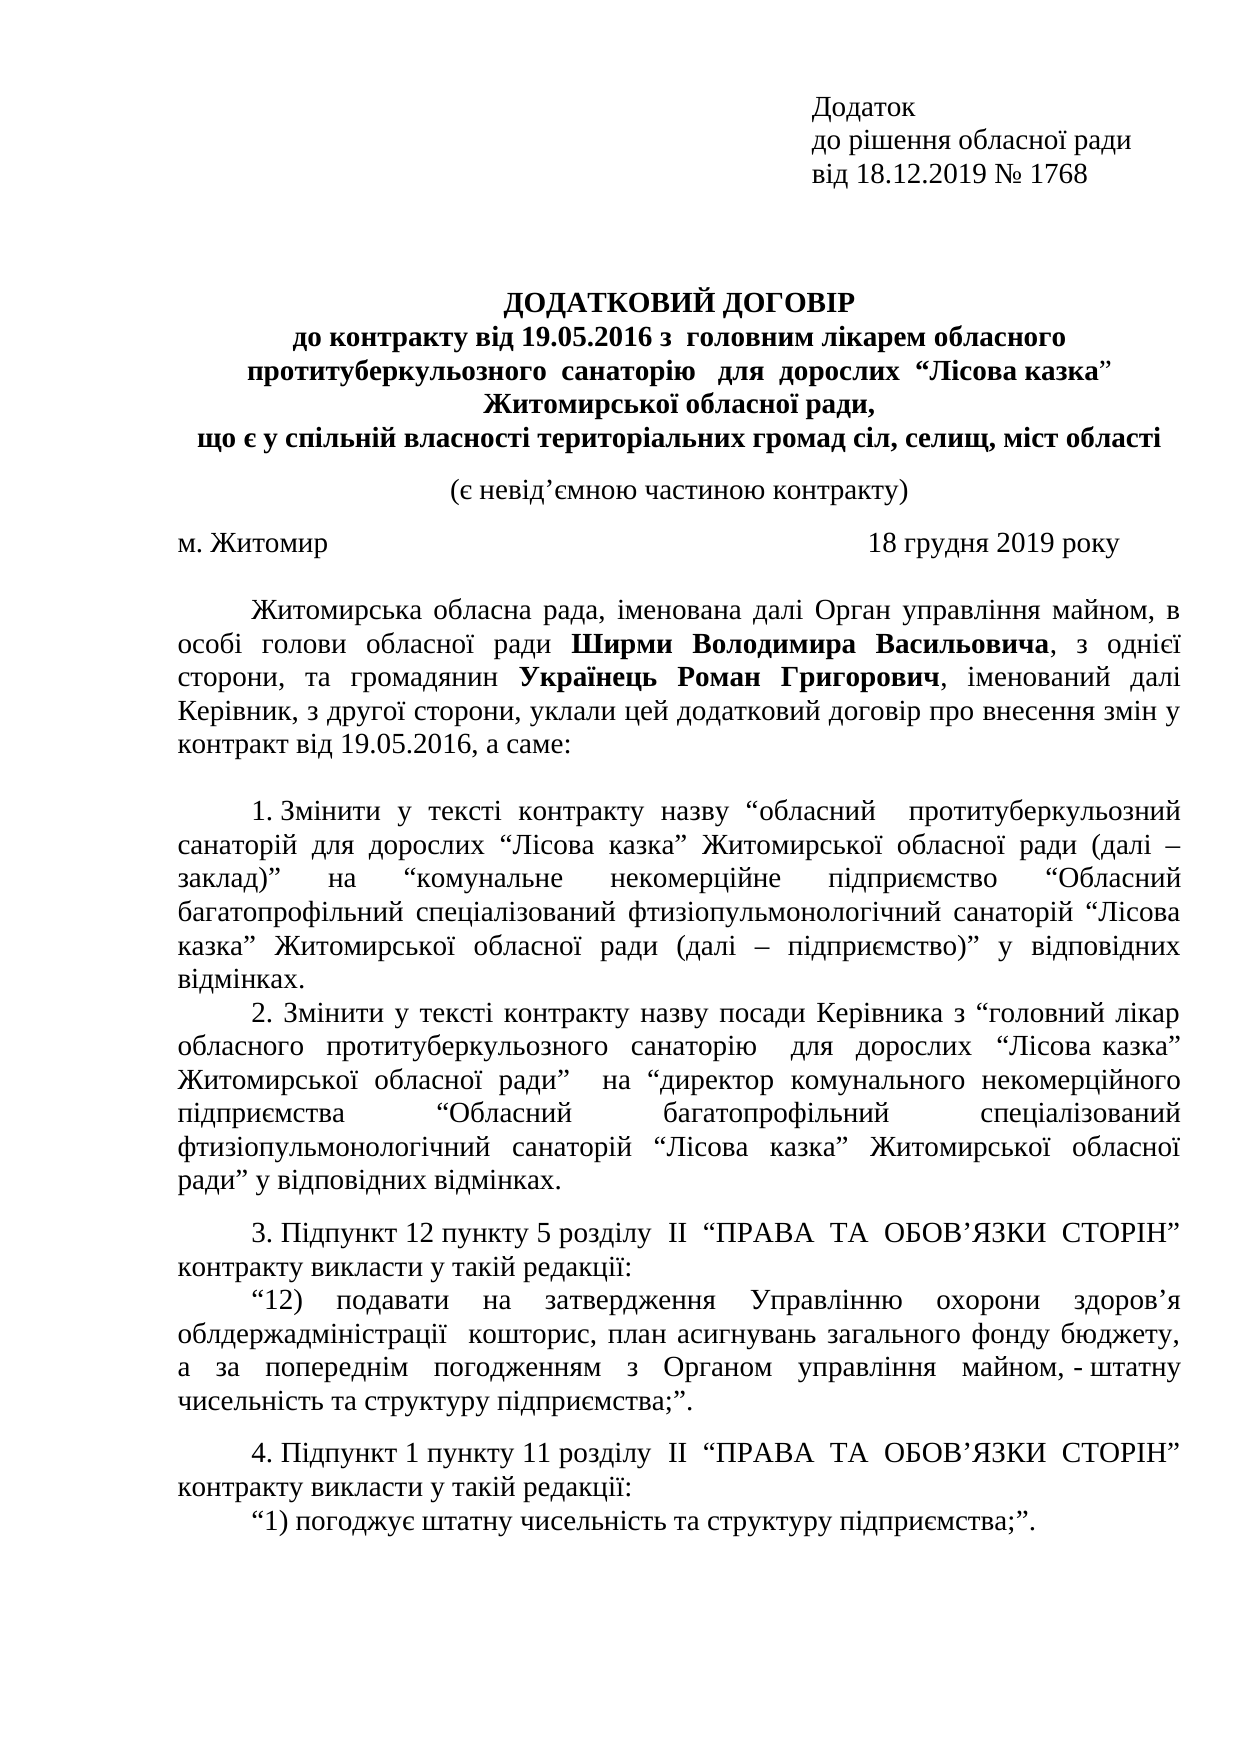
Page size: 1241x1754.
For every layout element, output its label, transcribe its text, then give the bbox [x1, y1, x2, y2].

text 4. Підпункт 1 пункту 11 розділу ІІ “ПРАВА ТА ОБОВ’ЯЗКИ СТОРІН” контракту викласти у такій редакції: [177, 1436, 1181, 1503]
text (є невід’ємною частиною контракту) [177, 472, 1181, 506]
text “12) подавати на затвердження Управлінню охорони здоров’я облдержадміністрації кошторис, план асигнувань загального фонду бюджету, а за попереднім погодженням з Органом управління майном, - штатну чисельність та структуру підприємства;”. [177, 1282, 1181, 1416]
text 3. Підпункт 12 пункту 5 розділу ІІ “ПРАВА ТА ОБОВ’ЯЗКИ СТОРІН” контракту викласти у такій редакції: [177, 1215, 1181, 1282]
text від 18.12.2019 № 1768 [177, 156, 1181, 189]
text Житомирська обласна рада, іменована далі Орган управління майном, в особі голови обласної ради Ширми Володимира Васильовича, з однієї сторони, та громадянин Українець Роман Григорович, іменований далі Керівник, з другої сторони, уклали цей додатковий договір про внесення змін у контракт від 19.05.2016, а саме: [177, 592, 1181, 760]
text до рішення обласної ради [177, 122, 1181, 156]
text “1) погоджує штатну чисельність та структуру підприємства;”. [177, 1503, 1181, 1536]
text Додаток [177, 89, 1181, 122]
text ДОДАТКОВИЙ ДОГОВІР [177, 286, 1181, 319]
text що є у спільній власності територіальних громад сіл, селищ, міст області [177, 420, 1181, 453]
text м. Житомир 18 грудня 2019 року [177, 525, 1181, 559]
list 1. Змінити у тексті контракту назву “обласний протитуберкульозний санаторій для дорослих “Лісова казка” Житомирської обласної ради (далі – заклад)” на “комунальне некомерційне підприємство “Обласний багатопрофільний спеціалізований фтизіопульмонологічний санаторій “Лісова казка” Житомирської обласної ради (далі – підприємство)” у відповідних відмінках. [177, 793, 1181, 995]
text до контракту від 19.05.2016 з головним лікарем обласного протитуберкульозного санаторію для дорослих “Лісова казка” [177, 319, 1181, 386]
text Житомирської обласної ради, [177, 386, 1181, 420]
text 2. Змінити у тексті контракту назву посади Керівника з “головний лікар обласного протитуберкульозного санаторію для дорослих “Лісова казка” Житомирської обласної ради” на “директор комунального некомерційного підприємства “Обласний багатопрофільний спеціалізований фтизіопульмонологічний санаторій “Лісова казка” Житомирської обласної ради” у відповідних відмінках. [177, 995, 1181, 1196]
